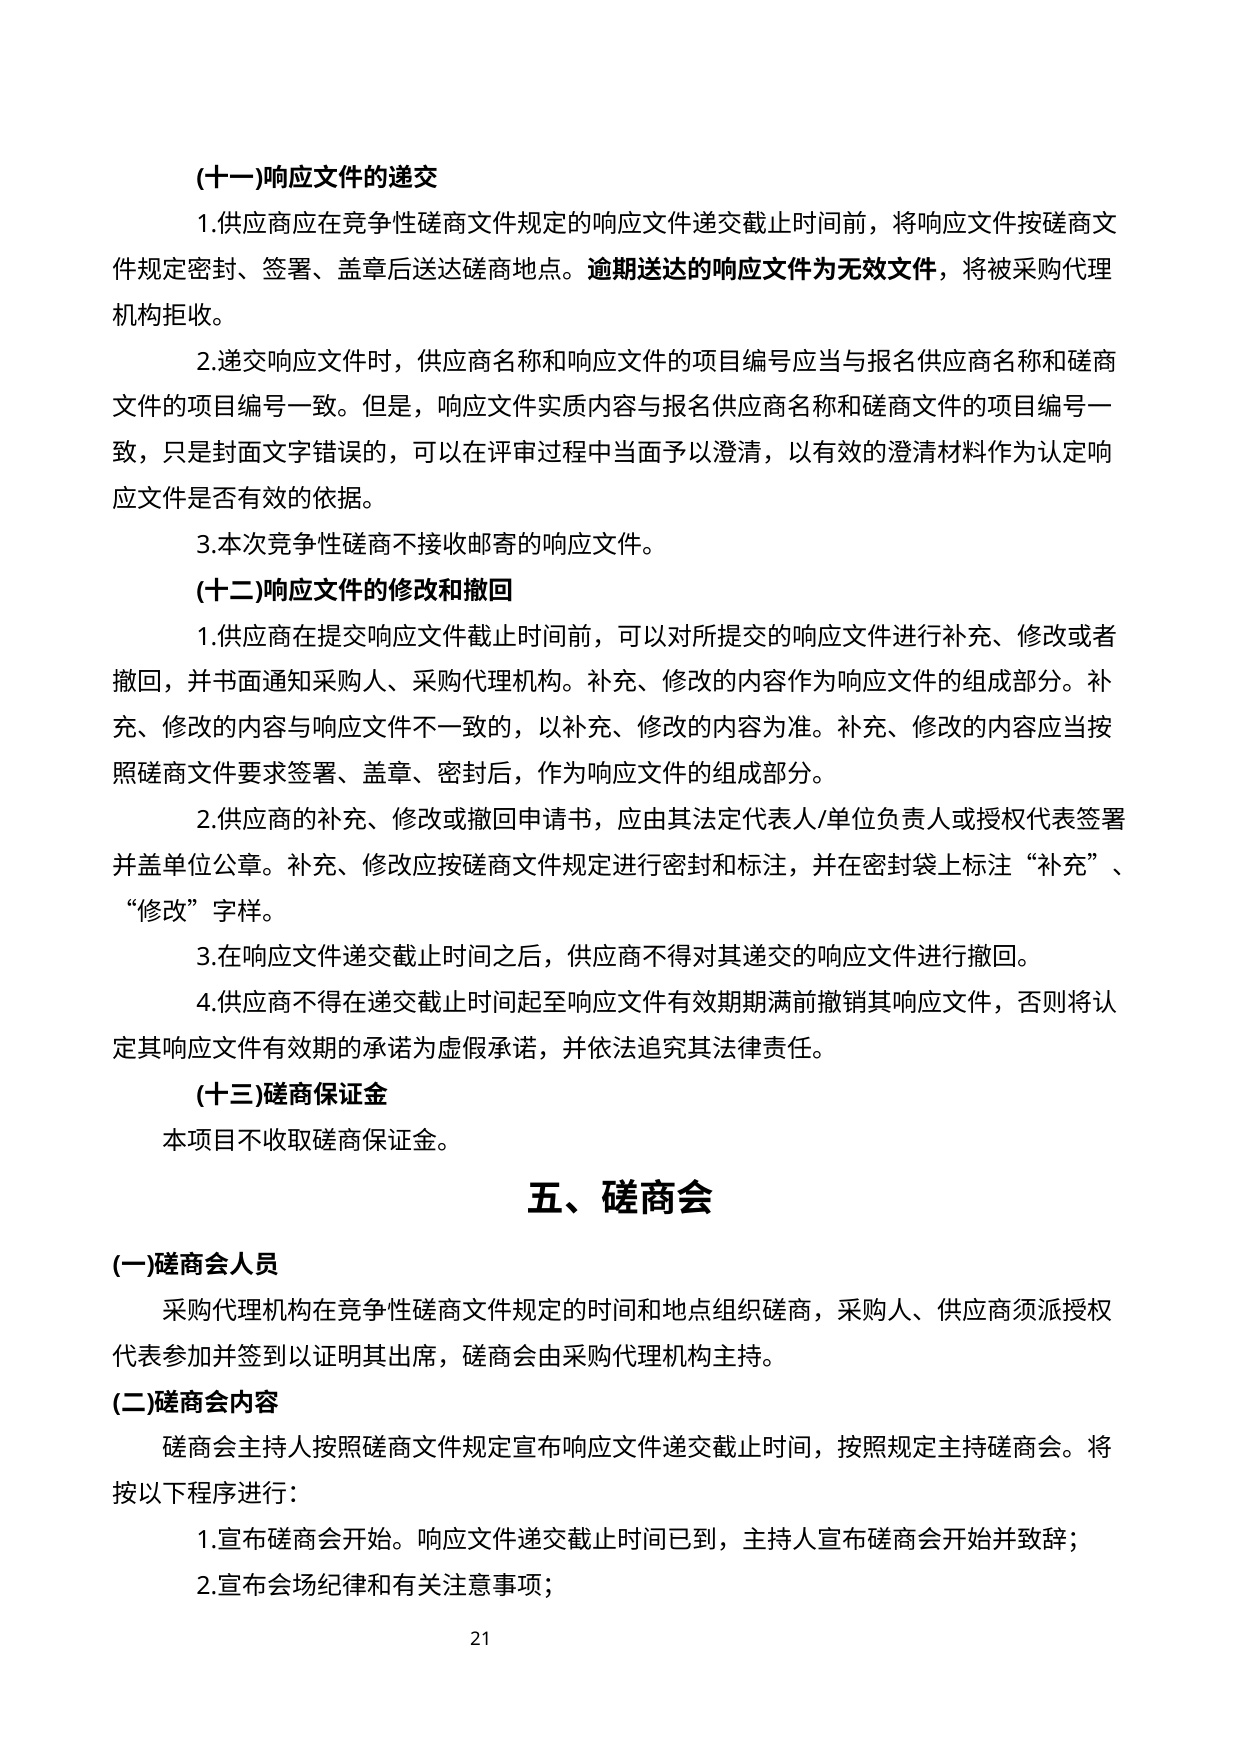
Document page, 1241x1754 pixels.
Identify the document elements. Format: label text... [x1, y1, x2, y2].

list 磋商会人员 [112, 1237, 1128, 1283]
text 在响应文件递交截止时间之后，供应商不得对其递交的响应文件进行撤回。 [112, 929, 1128, 975]
text 磋商会主持人按照磋商文件规定宣布响应文件递交截止时间，按照规定主持磋商会。将按以下程序进行： [112, 1420, 1128, 1512]
text 递交响应文件时，供应商名称和响应文件的项目编号应当与报名供应商名称和磋商文件的项目编号一致。但是，响应文件实质内容与报名供应商名称和磋商文件的项目编号一致，只是封面文字错误的，可以在评审过程中当面予以澄清，以有效的澄清材料作为认定响应文件是否有效的依据。 [112, 333, 1128, 517]
text 磋商保证金 [112, 1067, 1128, 1112]
text 供应商的补充、修改或撤回申请书，应由其法定代表人/单位负责人或授权代表签署并盖单位公章。补充、修改应按磋商文件规定进行密封和标注，并在密封袋上标注“补充”、“修改”字样。 [112, 792, 1128, 929]
text 供应商在提交响应文件截止时间前，可以对所提交的响应文件进行补充、修改或者撤回，并书面通知采购人、采购代理机构。补充、修改的内容作为响应文件的组成部分。补充、修改的内容与响应文件不一致的，以补充、修改的内容为准。补充、修改的内容应当按照磋商文件要求签署、盖章、密封后，作为响应文件的组成部分。 [112, 608, 1128, 792]
text 响应文件的递交 [112, 150, 1128, 196]
text 供应商应在竞争性磋商文件规定的响应文件递交截止时间前，将响应文件按磋商文件规定密封、签署、盖章后送达磋商地点。逾期送达的响应文件为无效文件，将被采购代理机构拒收。 [112, 196, 1128, 333]
text 宣布会场纪律和有关注意事项； [112, 1558, 1128, 1603]
text 本次竞争性磋商不接收邮寄的响应文件。 [112, 517, 1128, 562]
text 采购代理机构在竞争性磋商文件规定的时间和地点组织磋商，采购人、供应商须派授权代表参加并签到以证明其出席，磋商会由采购代理机构主持。 [112, 1283, 1128, 1374]
list 磋商会内容 [112, 1374, 1128, 1420]
text 响应文件的修改和撤回 [112, 562, 1128, 608]
text 磋商会 [112, 1175, 1128, 1221]
text 宣布磋商会开始。响应文件递交截止时间已到，主持人宣布磋商会开始并致辞； [112, 1512, 1128, 1558]
text 本项目不收取磋商保证金。 [112, 1112, 1128, 1158]
text 供应商不得在递交截止时间起至响应文件有效期期满前撤销其响应文件，否则将认定其响应文件有效期的承诺为虚假承诺，并依法追究其法律责任。 [112, 975, 1128, 1067]
